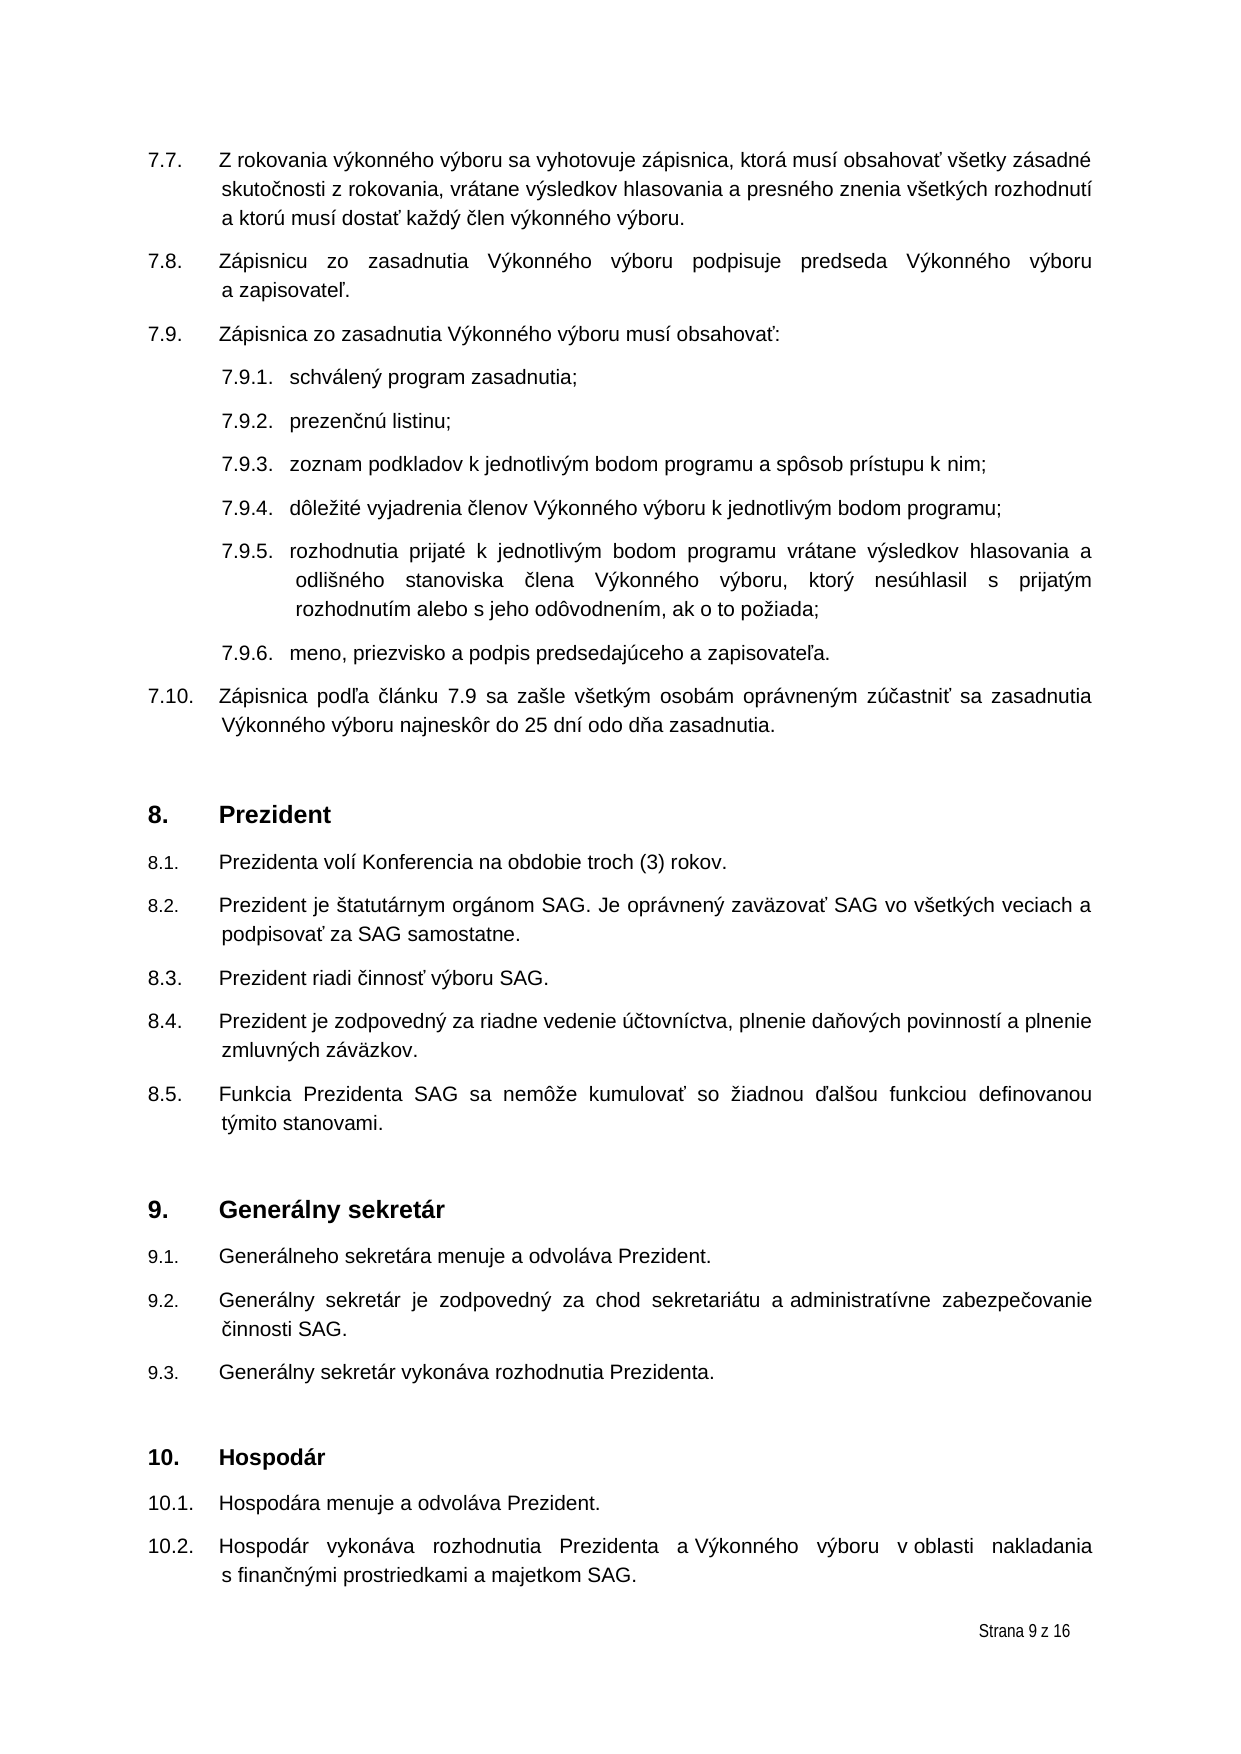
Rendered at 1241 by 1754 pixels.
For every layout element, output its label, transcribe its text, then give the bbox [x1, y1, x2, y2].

text Generálny sekretár je zodpovedný za chod sekretariátu a administratívne zabezpečovanie činnosti SAG. [148, 1288, 1093, 1341]
text meno, priezvisko a podpis predsedajúceho a zapisovateľa. [221, 641, 1093, 665]
text Hospodár vykonáva rozhodnutia Prezidenta a Výkonného výboru v oblasti nakladania s finančnými prostriedkami a majetkom SAG. [148, 1534, 1093, 1587]
text Hospodára menuje a odvoláva Prezident. [148, 1491, 1093, 1515]
text Funkcia Prezidenta SAG sa nemôže kumulovať so žiadnou ďalšou funkciou definovanou týmito stanovami. [148, 1082, 1093, 1134]
text Zápisnica zo zasadnutia Výkonného výboru musí obsahovať: [148, 322, 1093, 346]
text dôležité vyjadrenia členov Výkonného výboru k jednotlivým bodom programu; [221, 496, 1093, 520]
text zoznam podkladov k jednotlivým bodom programu a spôsob prístupu k nim; [221, 452, 1093, 476]
text Generálneho sekretára menuje a odvoláva Prezident. [148, 1244, 1093, 1268]
text prezenčnú listinu; [221, 409, 1093, 433]
text Generálny sekretár [148, 1195, 1093, 1223]
text Zápisnicu zo zasadnutia Výkonného výboru podpisuje predseda Výkonného výboru a zapisovateľ. [148, 249, 1093, 302]
text Prezident [148, 800, 1093, 829]
text Prezident riadi činnosť výboru SAG. [148, 966, 1093, 989]
text Prezidenta volí Konferencia na obdobie troch (3) rokov. [148, 849, 1093, 873]
text Prezident je zodpovedný za riadne vedenie účtovníctva, plnenie daňových povinností a plnenie zmluvných záväzkov. [148, 1009, 1093, 1062]
text Hospodár [148, 1444, 1093, 1471]
text Prezident je štatutárnym orgánom SAG. Je oprávnený zaväzovať SAG vo všetkých veciach a podpisovať za SAG samostatne. [148, 893, 1093, 946]
text Generálny sekretár vykonáva rozhodnutia Prezidenta. [148, 1360, 1093, 1384]
text rozhodnutia prijaté k jednotlivým bodom programu vrátane výsledkov hlasovania a odlišného stanoviska člena Výkonného výboru, ktorý nesúhlasil s prijatým rozhodnutím alebo s jeho odôvodnením, ak o to požiada; [221, 539, 1093, 621]
text schválený program zasadnutia; [221, 365, 1093, 389]
text Z rokovania výkonného výboru sa vyhotovuje zápisnica, ktorá musí obsahovať všetky zásadné skutočnosti z rokovania, vrátane výsledkov hlasovania a presného znenia všetkých rozhodnutí a ktorú musí dostať každý člen výkonného výboru. [148, 148, 1093, 229]
